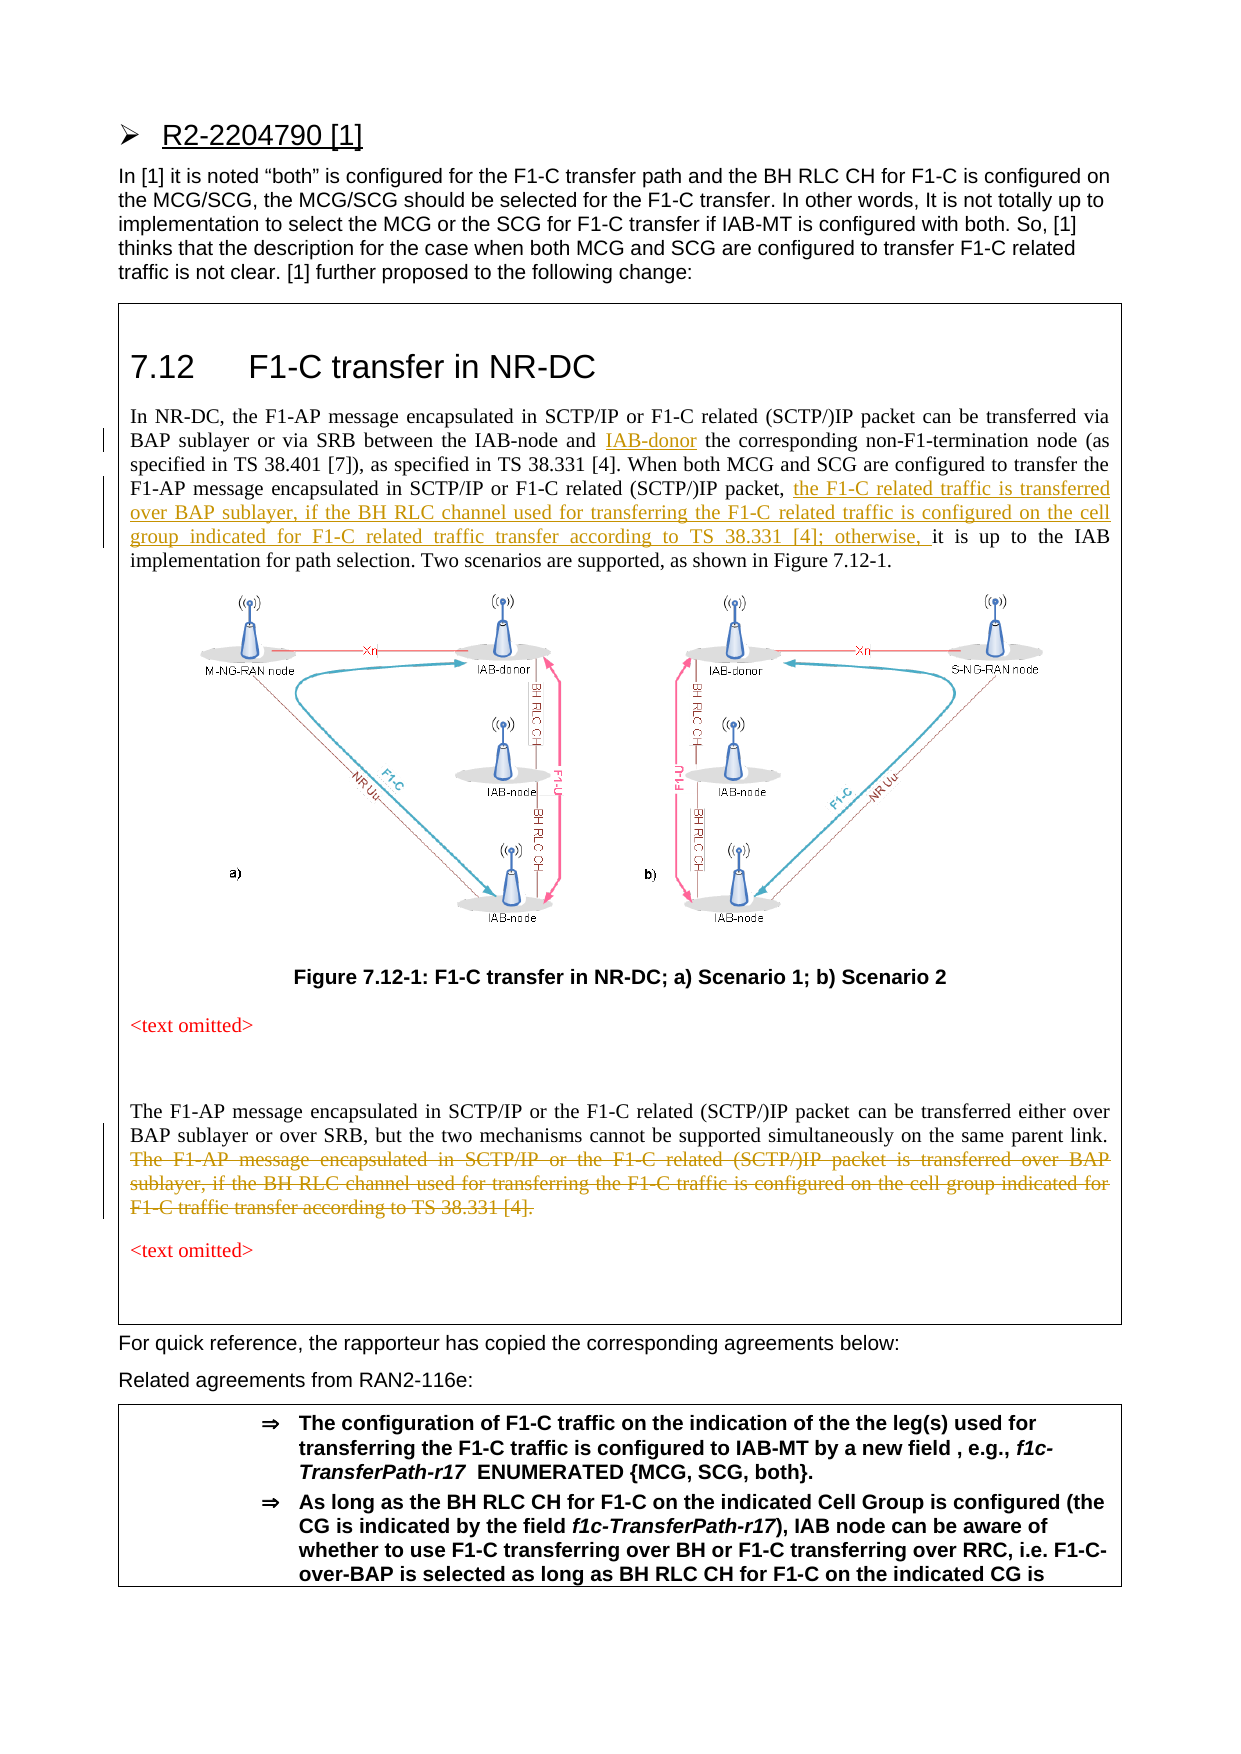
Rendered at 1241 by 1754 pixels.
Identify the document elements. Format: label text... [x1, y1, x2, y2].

text In [1] it is noted “both” is configured for the F1-C transfer path and the BH RLC CH for F1-C is configured on the MCG/SCG, the MCG/SCG should be selected for the F1-C transfer. In other words, It is not totally up to implementation to select the MCG or the SCG for F1-C transfer if IAB-MT is configured with both. So, [1] thinks that the description for the case when both MCG and SCG are configured to transfer F1-C related traffic is not clear. [1] further proposed to the following change: [118, 164, 1122, 284]
table_header 7.12 F1-C transfer in NR-DC In NR-DC, the F1-AP message encapsulated in SCTP/IP or F1-C related (SCTP/)IP packet can be transferred via BAP sublayer or via SRB between the IAB-node and the corresponding non-F1-termination node (as specified in TS 38.401 [7]), as specified in TS 38.331 [4]. When both MCG and SCG are configured to transfer the F1-AP message encapsulated in SCTP/IP or F1-C related (SCTP/)IP packet, it is up to the IAB implementation for path selection. Two scenarios are supported, as shown in Figure 7.12-1. Figure 7.12-1: F1-C transfer in NR-DC; a) Scenario 1; b) Scenario 2 <text omitted> The F1-AP message encapsulated in SCTP/IP or the F1-C related (SCTP/)IP packet can be transferred either over BAP sublayer or over SRB, but the two mechanisms cannot be supported simultaneously on the same parent link. <text omitted> [119, 304, 1121, 1324]
text Related agreements from RAN2-116e: [118, 1367, 1122, 1391]
list R2-2204790 [1] [118, 118, 1122, 152]
text For quick reference, the rapporteur has copied the corresponding agreements below: [118, 1331, 1122, 1355]
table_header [119, 1405, 1121, 1586]
picture [184, 591, 1057, 946]
